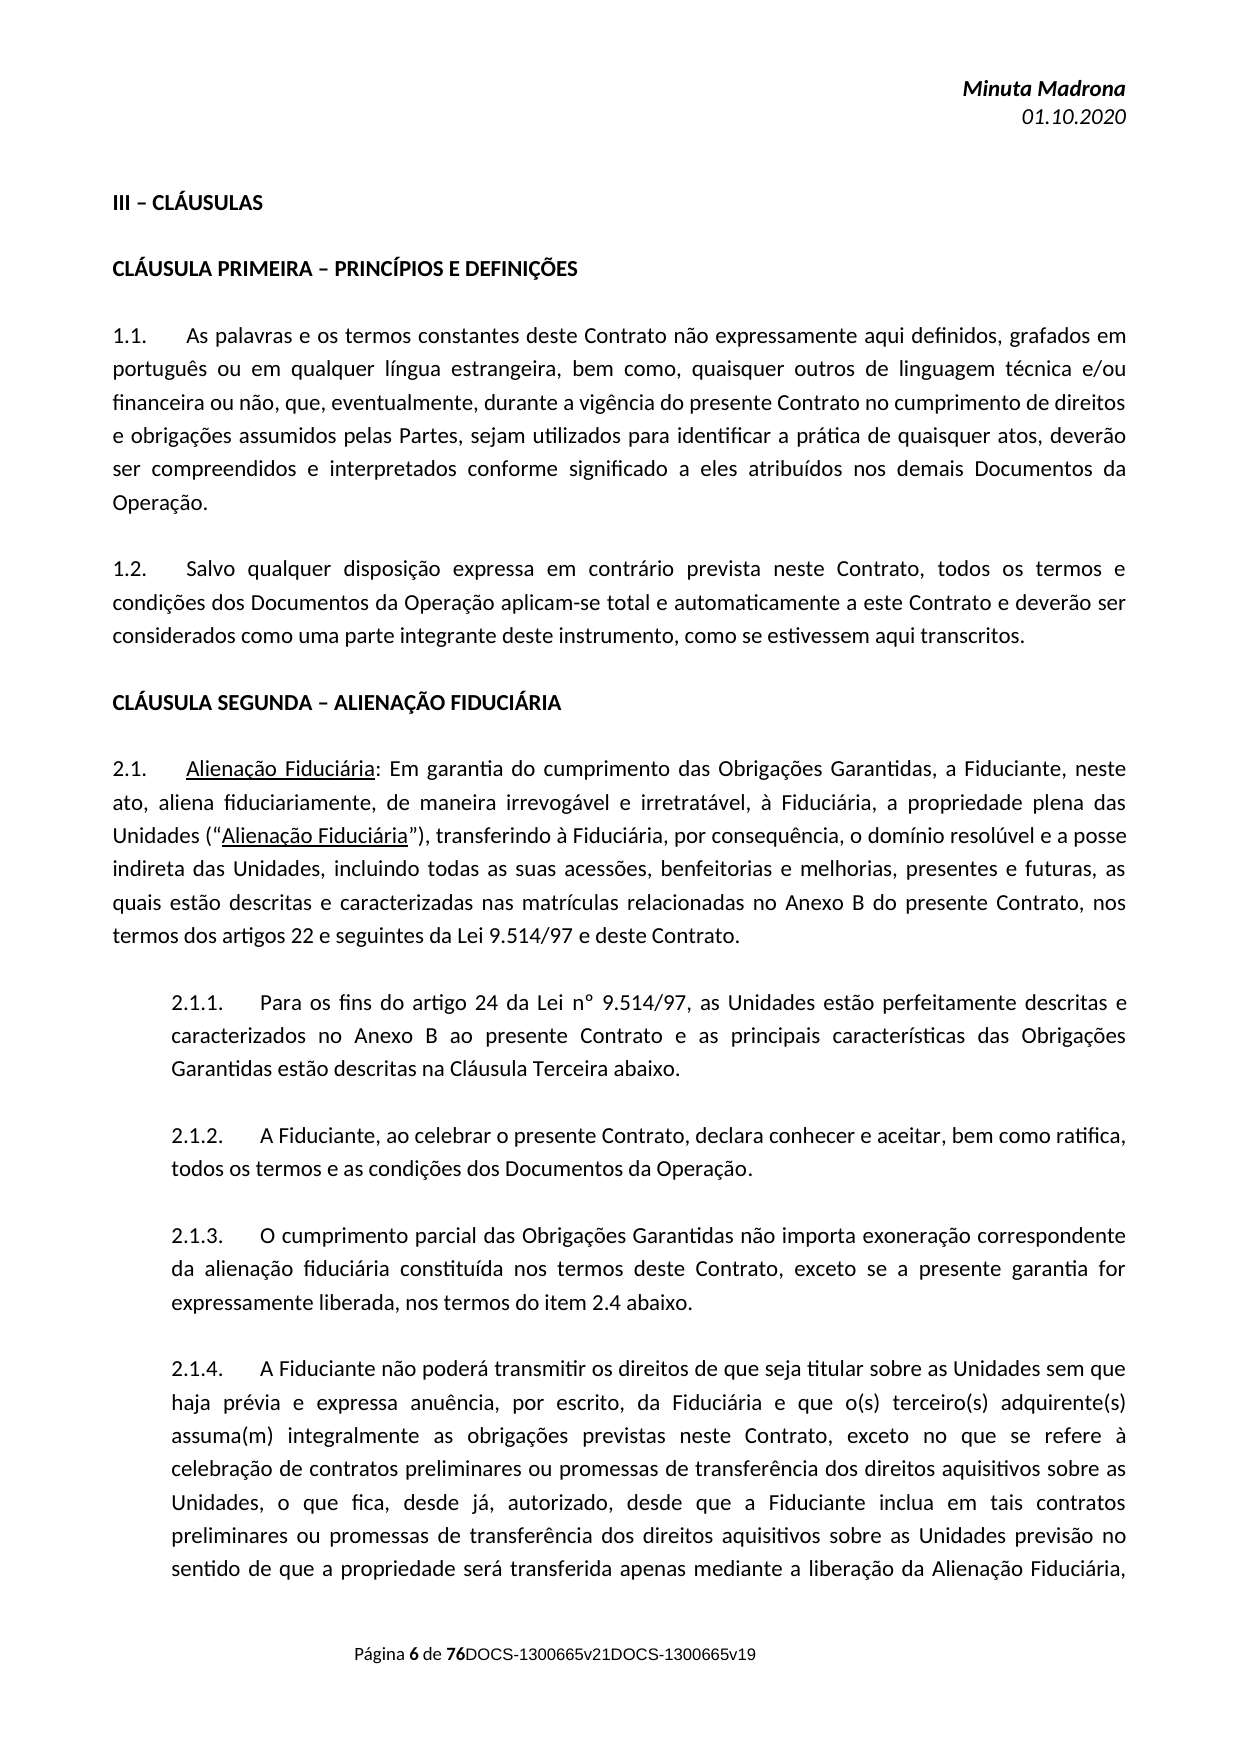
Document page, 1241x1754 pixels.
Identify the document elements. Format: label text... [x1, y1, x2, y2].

list Salvo qualquer disposição expressa em contrário prevista neste Contrato, todos os termos e condições dos Documentos da Operação aplicam-se total e automaticamente a este Contrato e deverão ser considerados como uma parte integrante deste instrumento, como se estivessem aqui transcritos. [112, 550, 1128, 650]
list As palavras e os termos constantes deste Contrato não expressamente aqui definidos, grafados em português ou em qualquer língua estrangeira, bem como, quaisquer outros de linguagem técnica e/ou financeira ou não, que, eventualmente, durante a vigência do presente Contrato no cumprimento de direitos e obrigações assumidos pelas Partes, sejam utilizados para identificar a prática de quaisquer atos, deverão ser compreendidos e interpretados conforme significado a eles atribuídos nos demais Documentos da Operação. [112, 317, 1128, 517]
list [171, 1350, 1128, 1583]
list CLÁUSULA PRIMEIRA – PRINCÍPIOS E DEFINIÇÕES [112, 250, 1128, 283]
list Alienação Fiduciária: Em garantia do cumprimento das Obrigações Garantidas, a Fiduciante, neste ato, aliena fiduciariamente, de maneira irrevogável e irretratável, à Fiduciária, a propriedade plena das Unidades (“Alienação Fiduciária”), transferindo à Fiduciária, por consequência, o domínio resolúvel e a posse indireta das Unidades, incluindo todas as suas acessões, benfeitorias e melhorias, presentes e futuras, as quais estão descritas e caracterizadas nas matrículas relacionadas no Anexo B do presente Contrato, nos termos dos artigos 22 e seguintes da Lei 9.514/97 e deste Contrato. [112, 750, 1128, 950]
list Para os fins do artigo 24 da Lei nº 9.514/97, as Unidades estão perfeitamente descritas e caracterizados no Anexo B ao presente Contrato e as principais características das Obrigações Garantidas estão descritas na Cláusula Terceira abaixo. [171, 983, 1128, 1083]
list O cumprimento parcial das Obrigações Garantidas não importa exoneração correspondente da alienação fiduciária constituída nos termos deste Contrato, exceto se a presente garantia for expressamente liberada, nos termos do item 2.4 abaixo. [171, 1217, 1128, 1317]
list A Fiduciante, ao celebrar o presente Contrato, declara conhecer e aceitar, bem como ratifica, todos os termos e as condições dos Documentos da Operação. [171, 1117, 1128, 1183]
list CLÁUSULA SEGUNDA – ALIENAÇÃO FIDUCIÁRIA [112, 683, 1128, 717]
text III – CLÁUSULAS [112, 183, 1128, 217]
